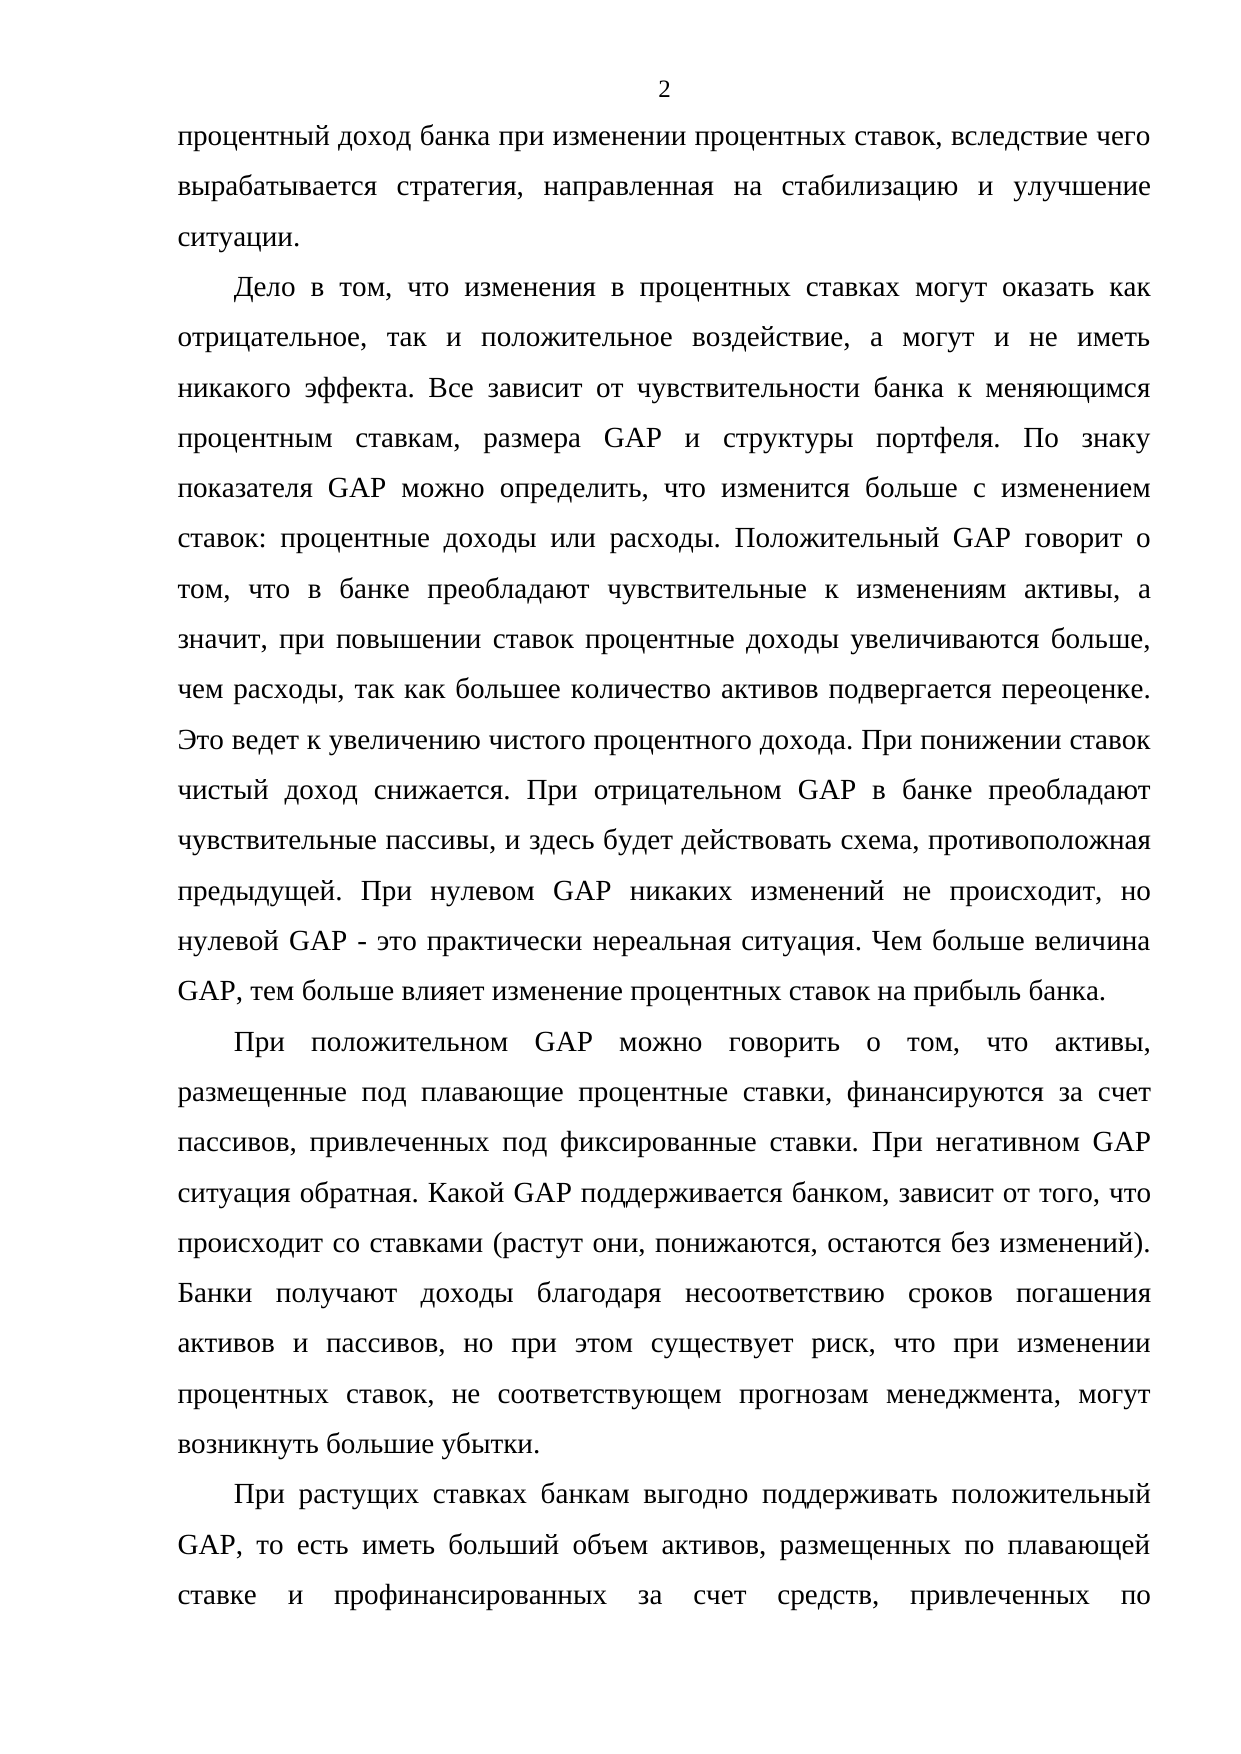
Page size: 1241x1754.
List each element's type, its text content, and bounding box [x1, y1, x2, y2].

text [177, 118, 1152, 252]
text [177, 1477, 1152, 1611]
text При положительном GAP можно говорить о том, что активы, размещенные под плавающие процентные ставки, финансируются за счет пассивов, привлеченных под фиксированные ставки. При негативном GAP ситуация обратная. Какой GAP поддерживается банком, зависит от того, что происходит со ставками (растут они, понижаются, остаются без изменений). Банки получают доходы благодаря несоответствию сроков погашения активов и пассивов, но при этом существует риск, что при изменении процентных ставок, не соответствующем прогнозам менеджмента, могут возникнуть большие убытки. [177, 1024, 1152, 1460]
text Дело в том, что изменения в процентных ставках могут оказать как отрицательное, так и положительное воздействие, а могут и не иметь никакого эффекта. Все зависит от чувствительности банка к меняющимся процентным ставкам, размера GAP и структуры портфеля. По знаку показателя GAP можно определить, что изменится больше с изменением ставок: процентные доходы или расходы. Положительный GAP говорит о том, что в банке преобладают чувствительные к изменениям активы, а значит, при повышении ставок процентные доходы увеличиваются больше, чем расходы, так как большее количество активов подвергается переоценке. Это ведет к увеличению чистого процентного дохода. При понижении ставок чистый доход снижается. При отрицательном GAP в банке преобладают чувствительные пассивы, и здесь будет действовать схема, противоположная предыдущей. При нулевом GAP никаких изменений не происходит, но нулевой GAP - это практически нереальная ситуация. Чем больше величина GAP, тем больше влияет изменение процентных ставок на прибыль банка. [177, 269, 1152, 1007]
